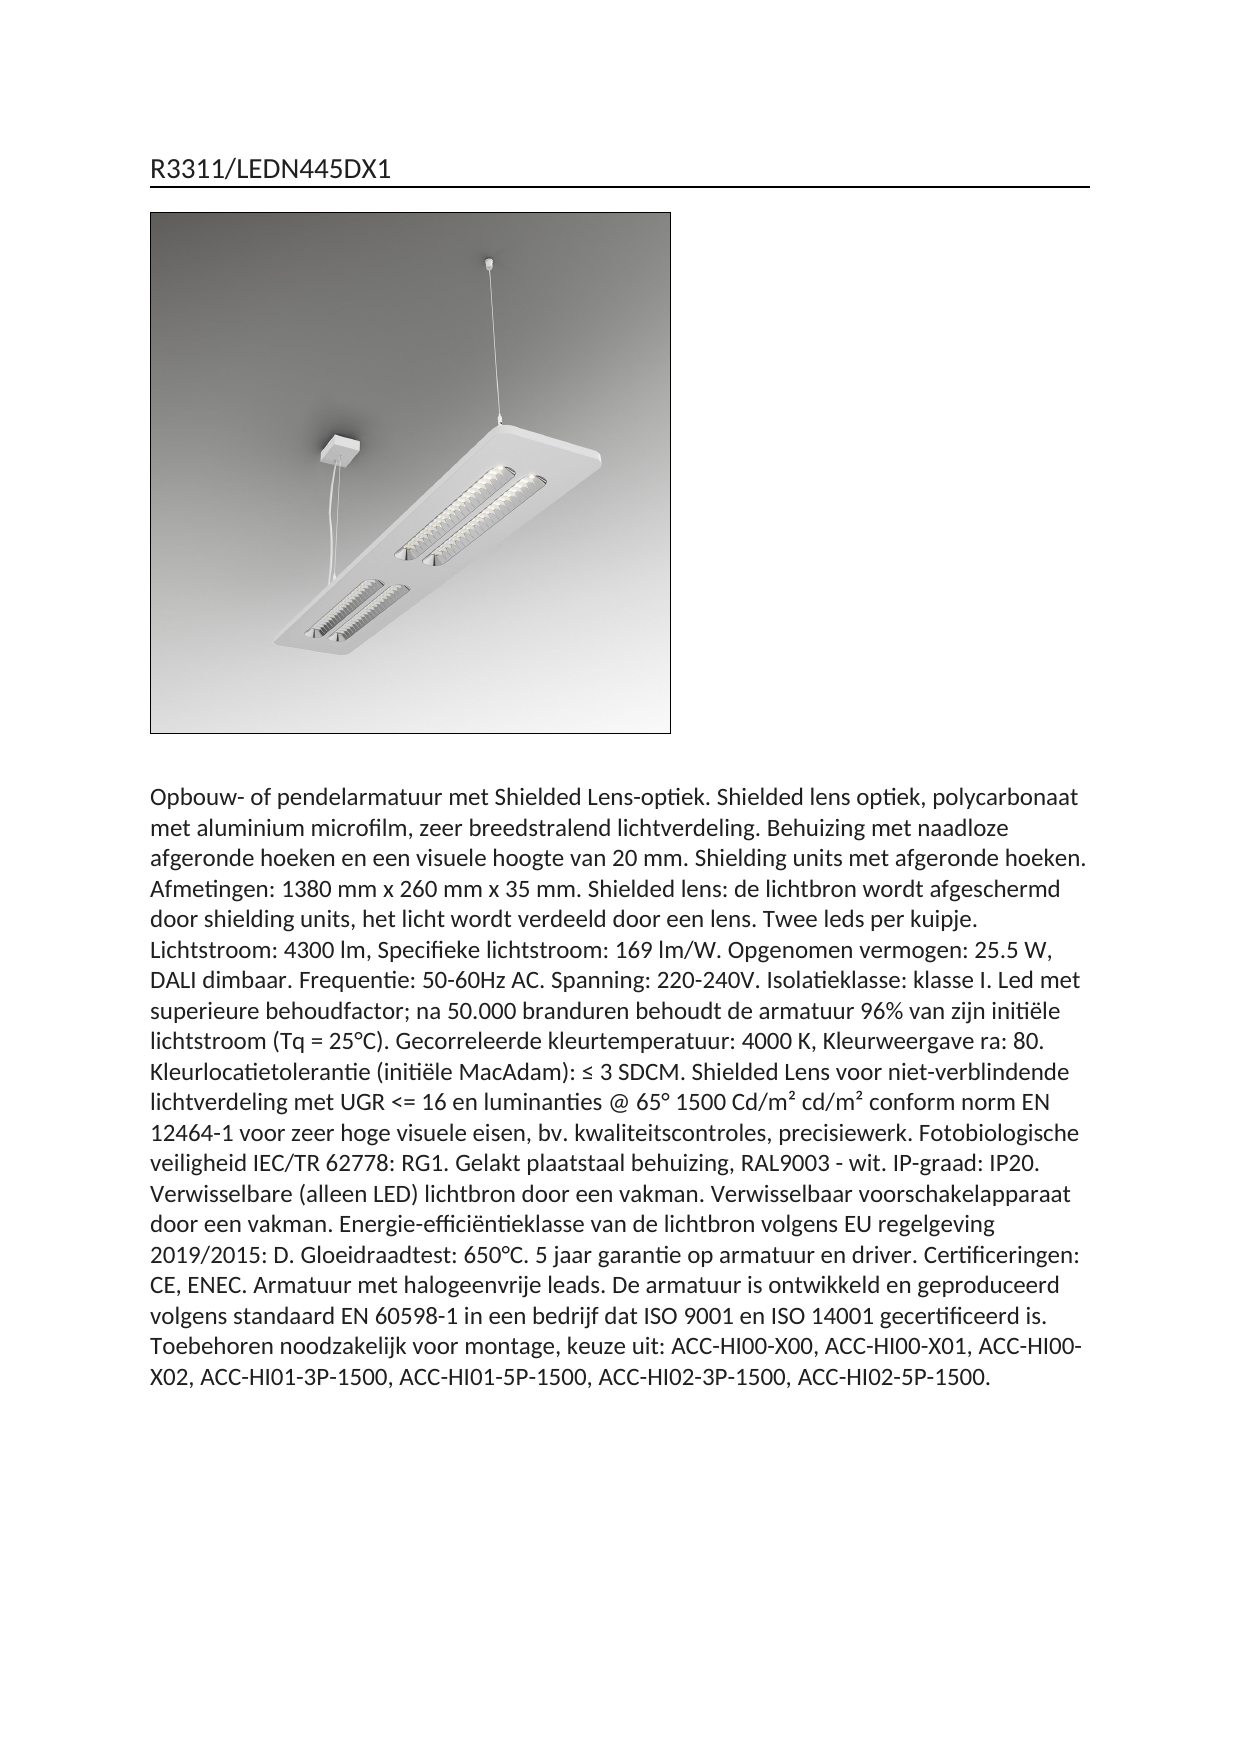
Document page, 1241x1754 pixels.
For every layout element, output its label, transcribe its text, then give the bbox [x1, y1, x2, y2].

text R3311/LEDN445DX1 [150, 150, 1090, 186]
picture [151, 213, 670, 733]
text Opbouw- of pendelarmatuur met Shielded Lens-optiek. Shielded lens optiek, polycarbonaat met aluminium microfilm, zeer breedstralend lichtverdeling. Behuizing met naadloze afgeronde hoeken en een visuele hoogte van 20 mm. Shielding units met afgeronde hoeken. Afmetingen: 1380 mm x 260 mm x 35 mm. Shielded lens: de lichtbron wordt afgeschermd door shielding units, het licht wordt verdeeld door een lens. Twee leds per kuipje. Lichtstroom: 4300 lm, Specifieke lichtstroom: 169 lm/W. Opgenomen vermogen: 25.5 W, DALI dimbaar. Frequentie: 50-60Hz AC. Spanning: 220-240V. Isolatieklasse: klasse I. Led met superieure behoudfactor; na 50.000 branduren behoudt de armatuur 96% van zijn initiële lichtstroom (Tq = 25°C). Gecorreleerde kleurtemperatuur: 4000 K, Kleurweergave ra: 80. Kleurlocatietolerantie (initiële MacAdam): ≤ 3 SDCM. Shielded Lens voor niet-verblindende lichtverdeling met UGR <= 16 en luminanties @ 65° 1500 Cd/m² cd/m² conform norm EN 12464-1 voor zeer hoge visuele eisen, bv. kwaliteitscontroles, precisiewerk. Fotobiologische veiligheid IEC/TR 62778: RG1. Gelakt plaatstaal behuizing, RAL9003 - wit. IP-graad: IP20. Verwisselbare (alleen LED) lichtbron door een vakman. Verwisselbaar voorschakelapparaat door een vakman. Energie-efficiëntieklasse van de lichtbron volgens EU regelgeving 2019/2015: D. Gloeidraadtest: 650°C. 5 jaar garantie op armatuur en driver. Certificeringen: CE, ENEC. Armatuur met halogeenvrije leads. De armatuur is ontwikkeld en geproduceerd volgens standaard EN 60598-1 in een bedrijf dat ISO 9001 en ISO 14001 gecertificeerd is. Toebehoren noodzakelijk voor montage, keuze uit: ACC-HI00-X00, ACC-HI00-X01, ACC-HI00-X02, ACC-HI01-3P-1500, ACC-HI01-5P-1500, ACC-HI02-3P-1500, ACC-HI02-5P-1500. [150, 781, 1090, 1392]
